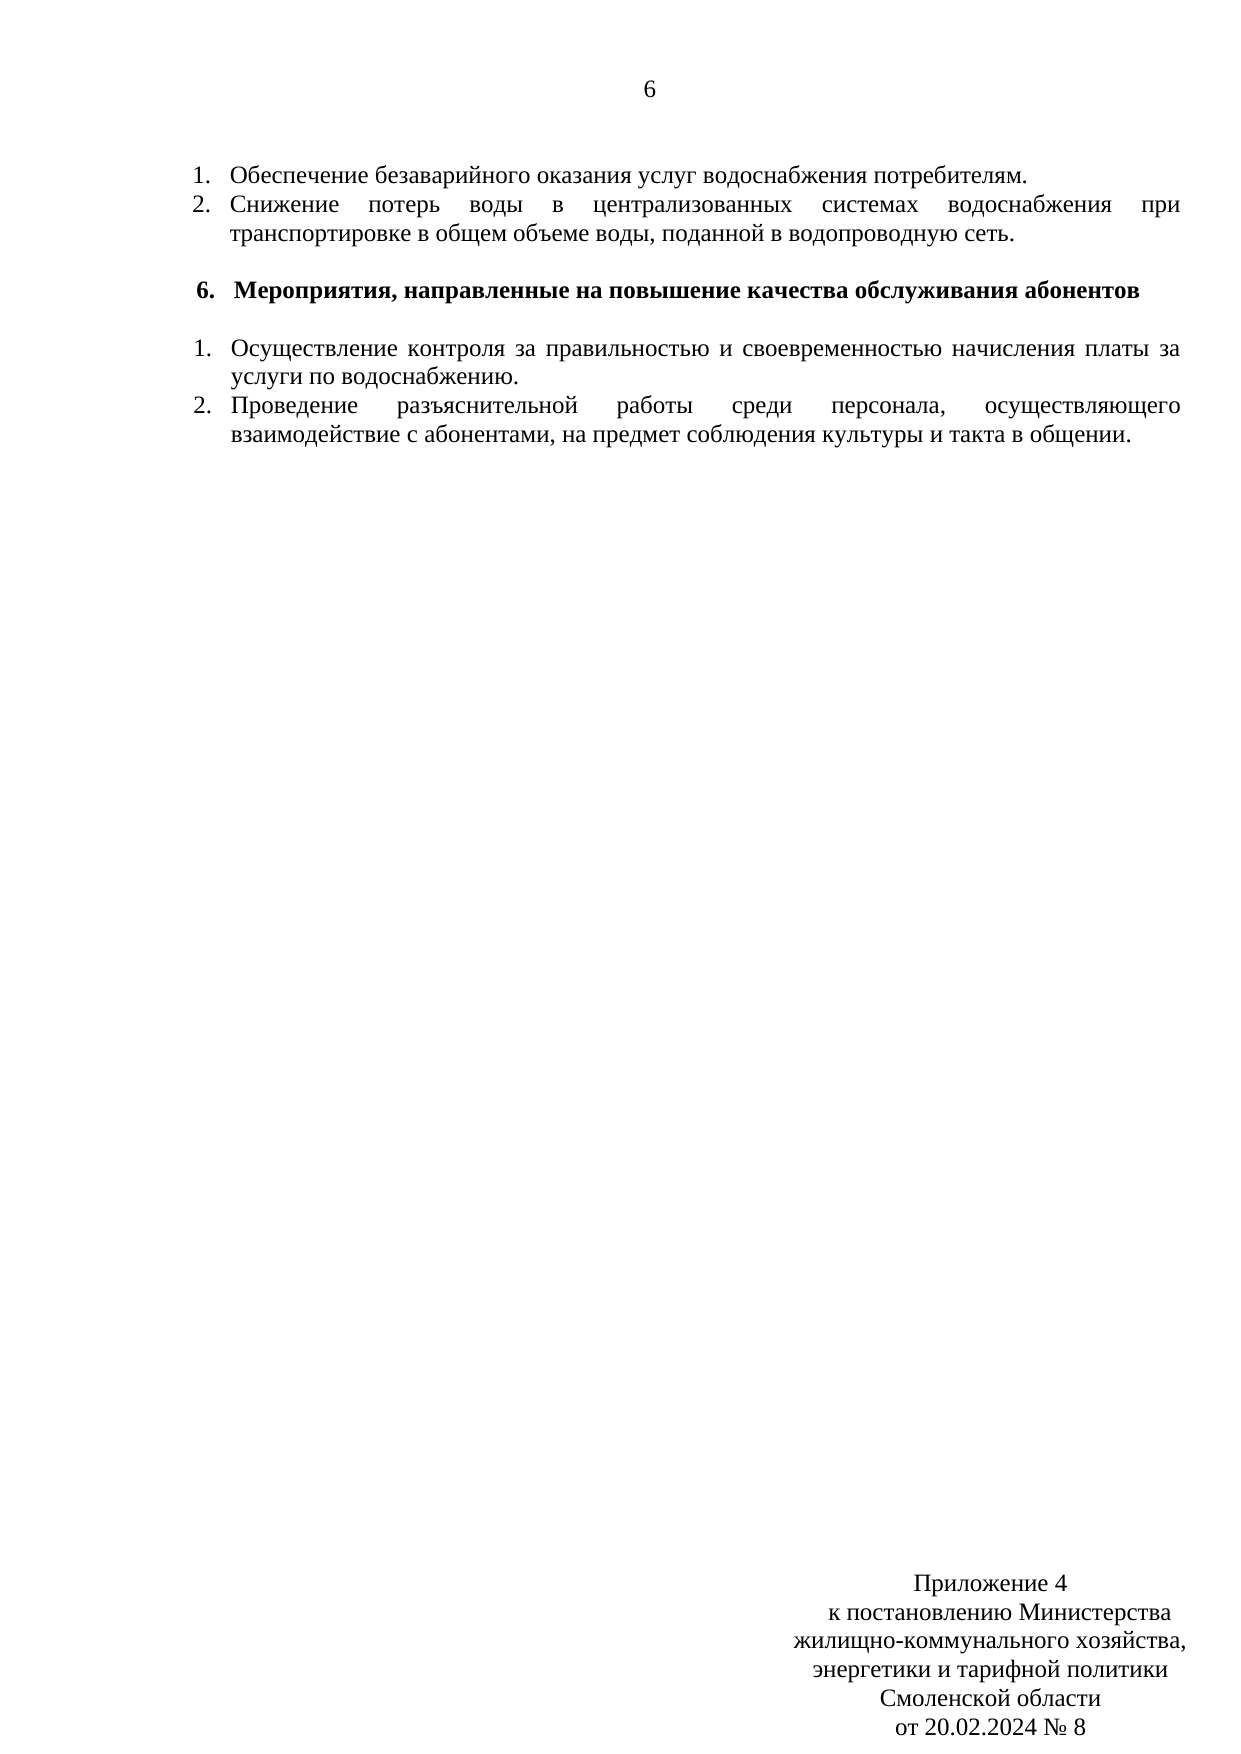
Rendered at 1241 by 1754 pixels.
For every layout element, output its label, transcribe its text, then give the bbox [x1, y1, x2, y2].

list Обеспечение безаварийного оказания услуг водоснабжения потребителям. [192, 160, 1181, 189]
list Проведение разъяснительной работы среди персонала, осуществляющего взаимодействие с абонентами, на предмет соблюдения культуры и такта в общении. [193, 390, 1181, 448]
list Осуществление контроля за правильностью и своевременностью начисления платы за услуги по водоснабжению. [193, 333, 1181, 390]
list Мероприятия, направленные на повышение качества обслуживания абонентов [156, 275, 1181, 304]
list Снижение потерь воды в централизованных системах водоснабжения при транспортировке в общем объеме воды, поданной в водопроводную сеть. [192, 189, 1181, 246]
